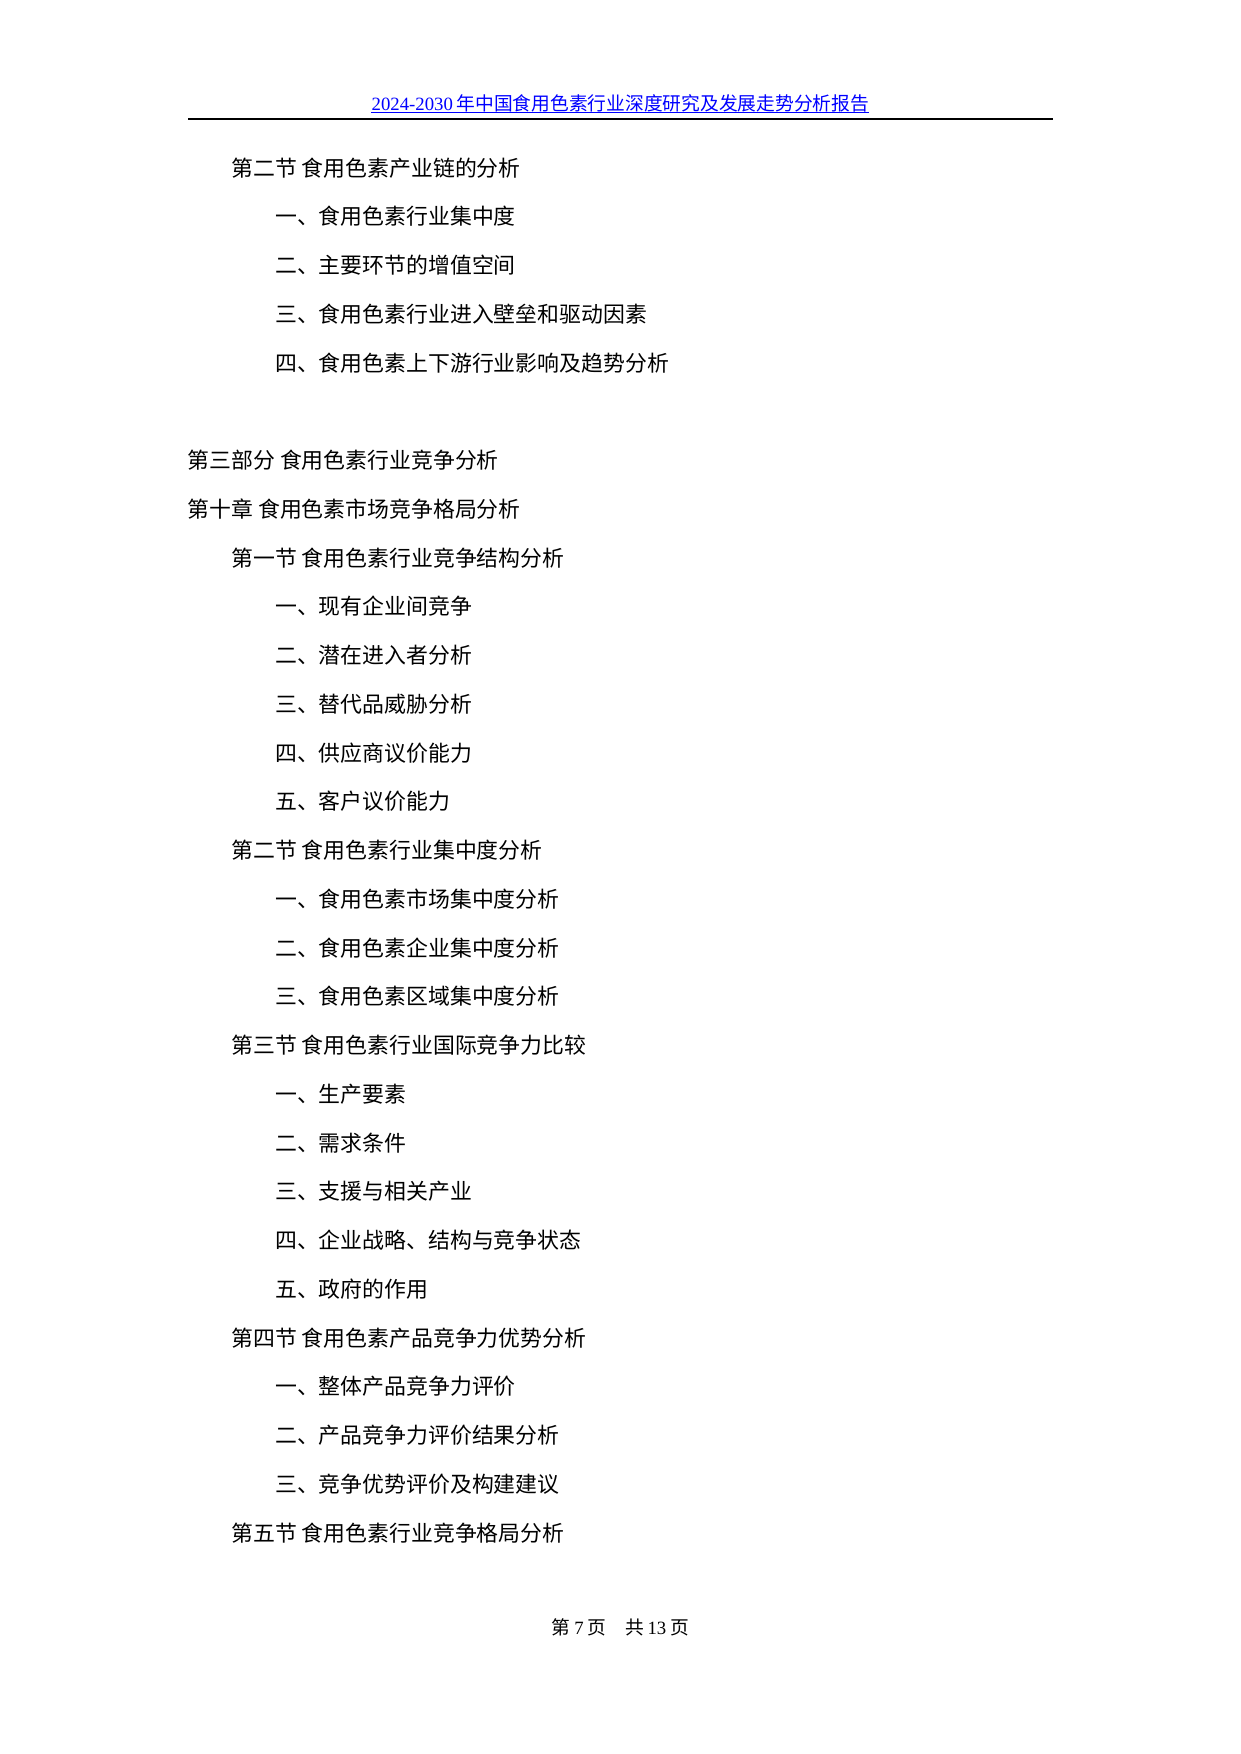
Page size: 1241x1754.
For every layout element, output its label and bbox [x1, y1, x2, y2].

text [187, 150, 1053, 1548]
